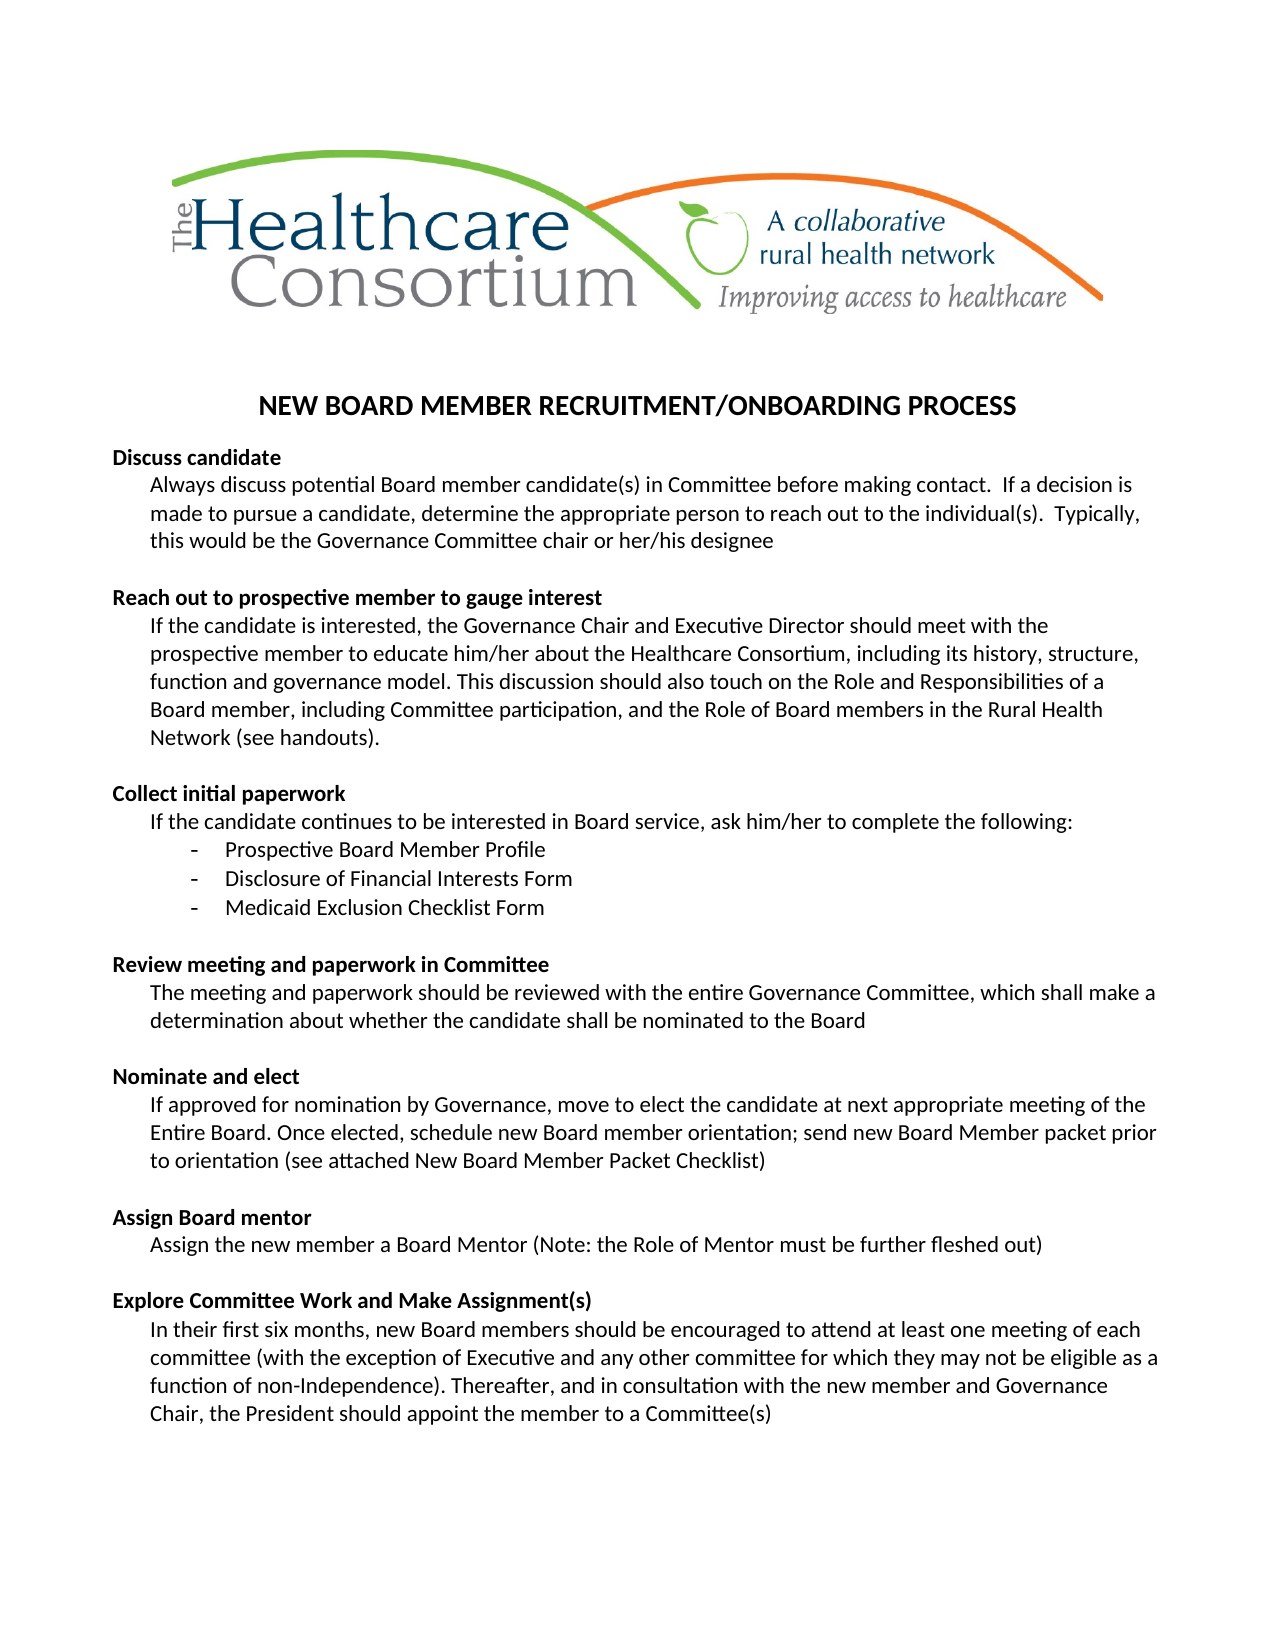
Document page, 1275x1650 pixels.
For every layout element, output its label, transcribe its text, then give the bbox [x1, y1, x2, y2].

text Explore Committee Work and Make Assignment(s) [112, 1287, 1162, 1315]
text If the candidate is interested, the Governance Chair and Executive Director should meet with the prospective member to educate him/her about the Healthcare Consortium, including its history, structure, function and governance model. This discussion should also touch on the Role and Responsibilities of a Board member, including Committee participation, and the Role of Board members in the Rural Health Network (see handouts). [150, 611, 1162, 751]
text Always discuss potential Board member candidate(s) in Committee before making contact. If a decision is made to pursue a candidate, determine the appropriate person to reach out to the individual(s). Typically, this would be the Governance Committee chair or her/his designee [150, 471, 1162, 555]
list Prospective Board Member Profile [187, 835, 1162, 864]
list Medicaid Exclusion Checklist Form [187, 893, 1162, 922]
text Assign the new member a Board Mentor (Note: the Role of Mentor must be further fleshed out) [150, 1231, 1162, 1259]
text Assign Board mentor [112, 1203, 1162, 1231]
text Collect initial paperwork [112, 779, 1162, 807]
text NEW BOARD MEMBER RECRUITMENT/ONBOARDING PROCESS [112, 387, 1162, 423]
text Nominate and elect [112, 1062, 1162, 1091]
text If the candidate continues to be interested in Board service, ask him/her to complete the following: [150, 807, 1162, 835]
text The meeting and paperwork should be reviewed with the entire Governance Committee, which shall make a determination about whether the candidate shall be nominated to the Board [150, 978, 1162, 1034]
list Reach out to prospective member to gauge interest [112, 583, 1162, 611]
text If approved for nomination by Governance, move to elect the candidate at next appropriate meeting of the Entire Board. Once elected, schedule new Board member orientation; send new Board Member packet prior to orientation (see attached New Board Member Packet Checklist) [150, 1091, 1162, 1174]
text Review meeting and paperwork in Committee [112, 950, 1162, 978]
text Discuss candidate [112, 443, 1162, 471]
text In their first six months, new Board members should be encouraged to attend at least one meeting of each committee (with the exception of Executive and any other committee for which they may not be eligible as a function of non-Independence). Thereafter, and in consultation with the new member and Governance Chair, the President should appoint the member to a Committee(s) [150, 1315, 1162, 1427]
picture [171, 150, 1104, 314]
list Disclosure of Financial Interests Form [187, 864, 1162, 893]
